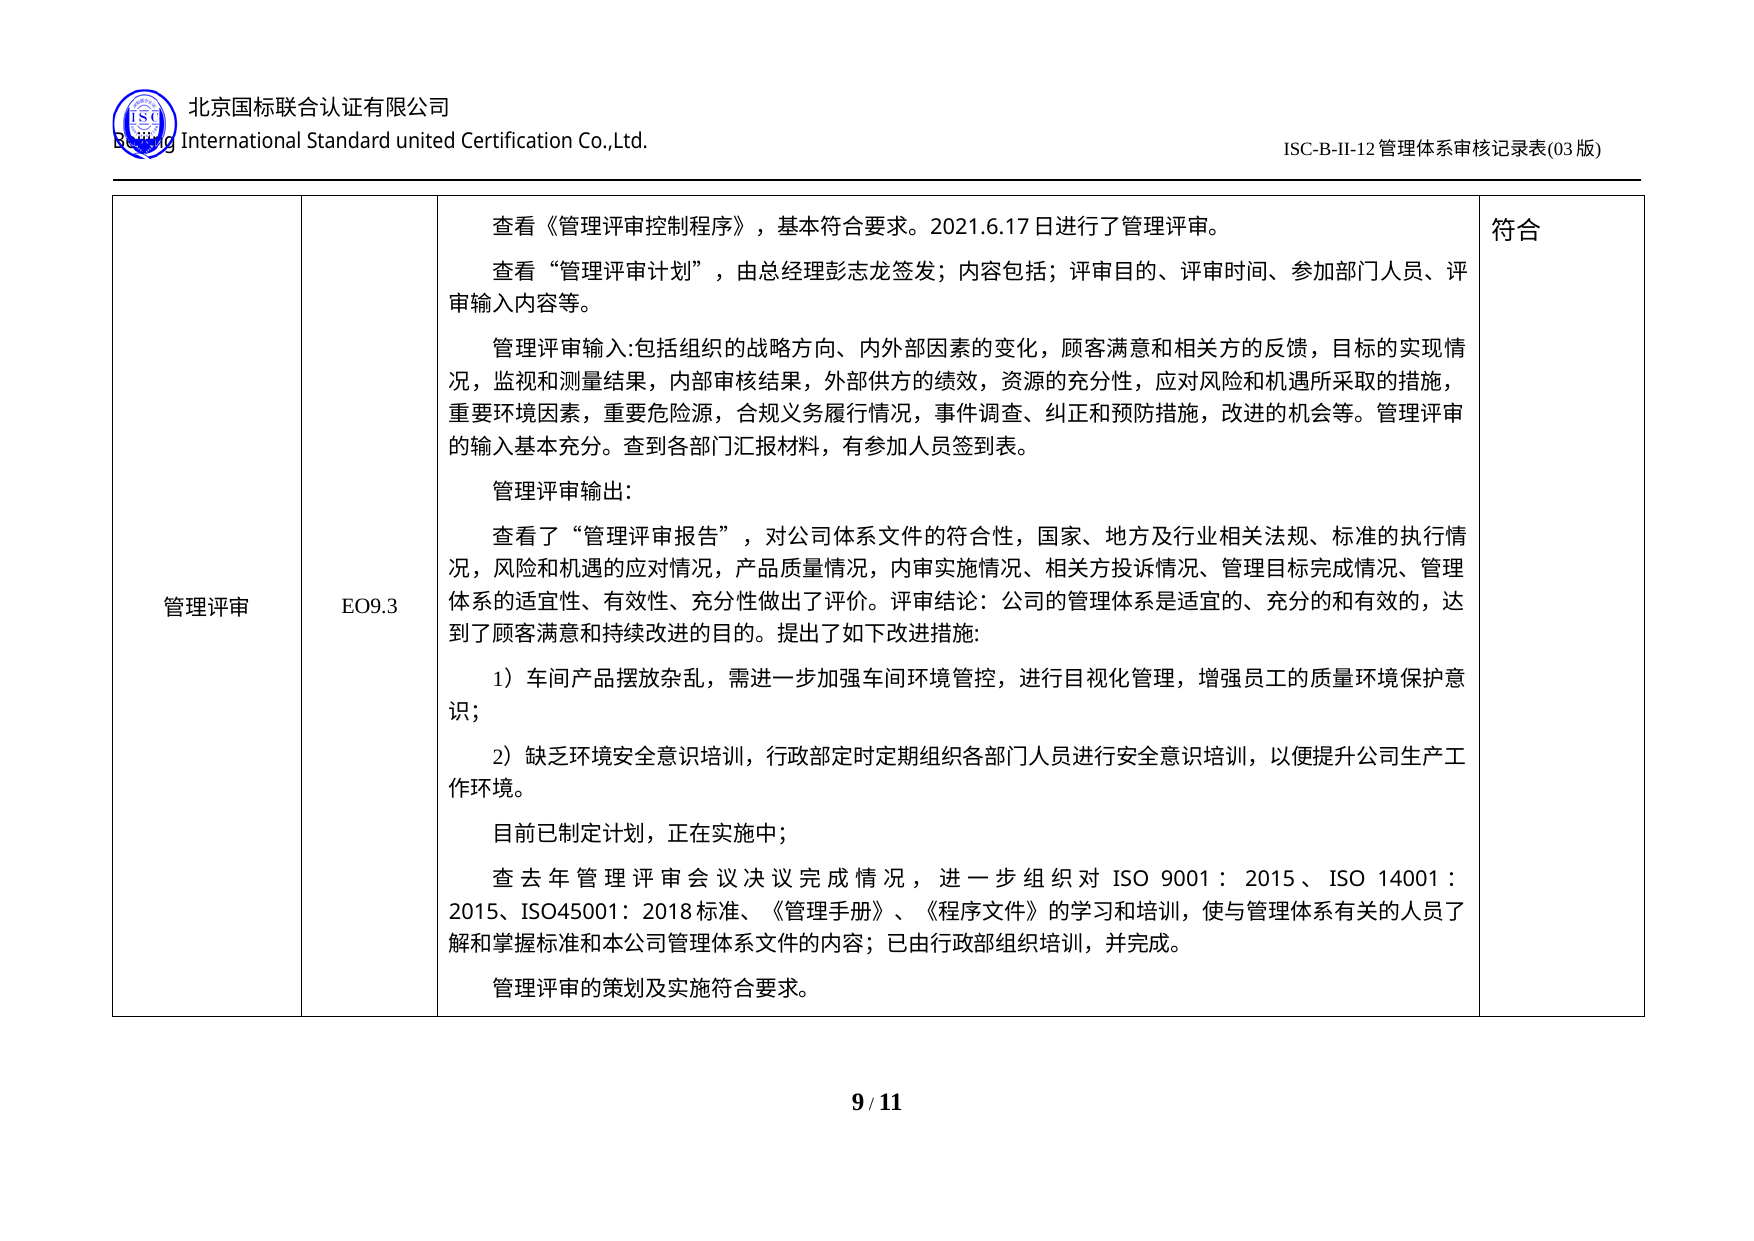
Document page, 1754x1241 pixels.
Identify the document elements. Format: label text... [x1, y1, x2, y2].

table_cell EO9.3 [302, 196, 437, 1016]
table_cell 符合 [1480, 196, 1644, 1016]
picture [112, 89, 180, 158]
table_cell 管理评审 [113, 196, 301, 1016]
table_cell 查看《管理评审控制程序》，基本符合要求。2021.6.17日进行了管理评审。 查看“管理评审计划”，由总经理彭志龙签发；内容包括；评审目的、评审时间、参加部门人员、评审输入内容等。 管理评审输入:包括组织的战略方向、内外部因素的变化，顾客满意和相关方的反馈，目标的实现情况，监视和测量结果，内部审核结果，外部供方的绩效，资源的充分性，应对风险和机遇所采取的措施，重要环境因素，重要危险源，合规义务履行情况，事件调查、纠正和预防措施，改进的机会等。管理评审的输入基本充分。查到各部门汇报材料，有参加人员签到表。 管理评审输出： 查看了“管理评审报告”，对公司体系文件的符合性，国家、地方及行业相关法规、标准的执行情况，风险和机遇的应对情况，产品质量情况，内审实施情况、相关方投诉情况、管理目标完成情况、管理体系的适宜性、有效性、充分性做出了评价。评审结论：公司的管理体系是适宜的、充分的和有效的，达到了顾客满意和持续改进的目的。提出了如下改进措施: 1）车间产品摆放杂乱，需进一步加强车间环境管控，进行目视化管理，增强员工的质量环境保护意识； 2）缺乏环境安全意识培训，行政部定时定期组织各部门人员进行安全意识培训，以便提升公司生产工作环境。 目前已制定计划，正在实施中； 查去年管理评审会议决议完成情况，进一步组织对ISO 9001：2015、ISO 14001：2015、ISO45001：2018标准、《管理手册》、《程序文件》的学习和培训，使与管理体系有关的人员了解和掌握标准和本公司管理体系文件的内容；已由行政部组织培训，并完成。 管理评审的策划及实施符合要求。 [438, 196, 1479, 1016]
